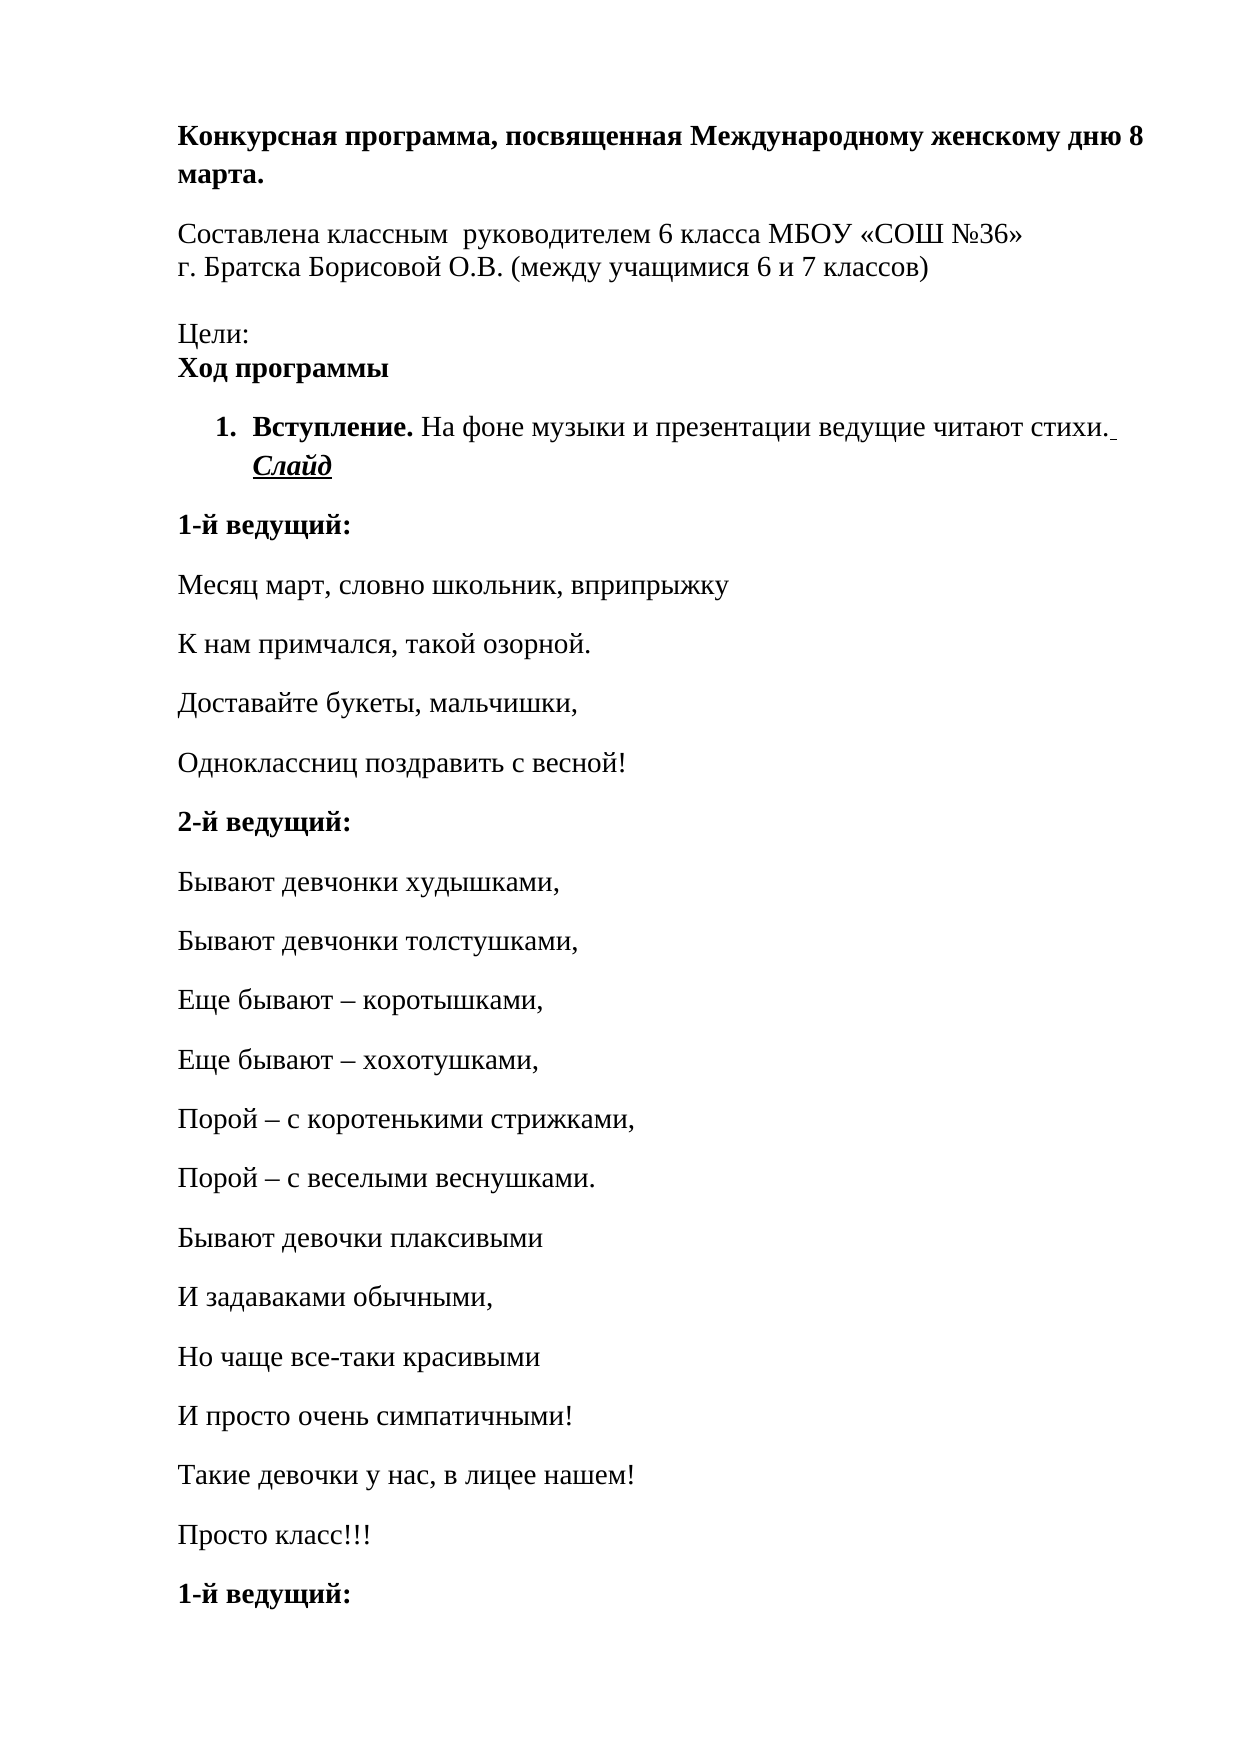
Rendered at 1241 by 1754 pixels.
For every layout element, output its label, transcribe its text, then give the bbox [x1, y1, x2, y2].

text Еще бывают – коротышками, [177, 982, 1152, 1016]
text г. Братска Борисовой О.В. (между учащимися 6 и 7 классов) [177, 249, 1152, 283]
text 2-й ведущий: [177, 804, 1152, 838]
text Конкурсная программа, посвященная Международному женскому дню 8 марта. [177, 118, 1152, 190]
text Просто класс!!! [177, 1517, 1152, 1550]
text Цели: [177, 317, 1152, 350]
text И задаваками обычными, [177, 1279, 1152, 1313]
text Составлена классным руководителем 6 класса МБОУ «СОШ №36» [177, 216, 1152, 249]
text Доставайте букеты, мальчишки, [177, 686, 1152, 719]
text Такие девочки у нас, в лицее нашем! [177, 1457, 1152, 1491]
text И просто очень симпатичными! [177, 1398, 1152, 1432]
text Но чаще все-таки красивыми [177, 1339, 1152, 1372]
text Порой – с коротенькими стрижками, [177, 1101, 1152, 1135]
text Еще бывают – хохотушками, [177, 1042, 1152, 1075]
list Вступление. На фоне музыки и презентации ведущие читают стихи. Слайд [215, 409, 1152, 482]
text Порой – с веселыми веснушками. [177, 1161, 1152, 1194]
text 1-й ведущий: [177, 507, 1152, 541]
text Одноклассниц поздравить с весной! [177, 745, 1152, 778]
text К нам примчался, такой озорной. [177, 626, 1152, 660]
text Бывают девочки плаксивыми [177, 1220, 1152, 1253]
text Месяц март, словно школьник, вприпрыжку [177, 567, 1152, 600]
text Бывают девчонки худышками, [177, 864, 1152, 897]
text Ход программы [177, 350, 1152, 384]
text Бывают девчонки толстушками, [177, 923, 1152, 957]
text 1-й ведущий: [177, 1576, 1152, 1610]
